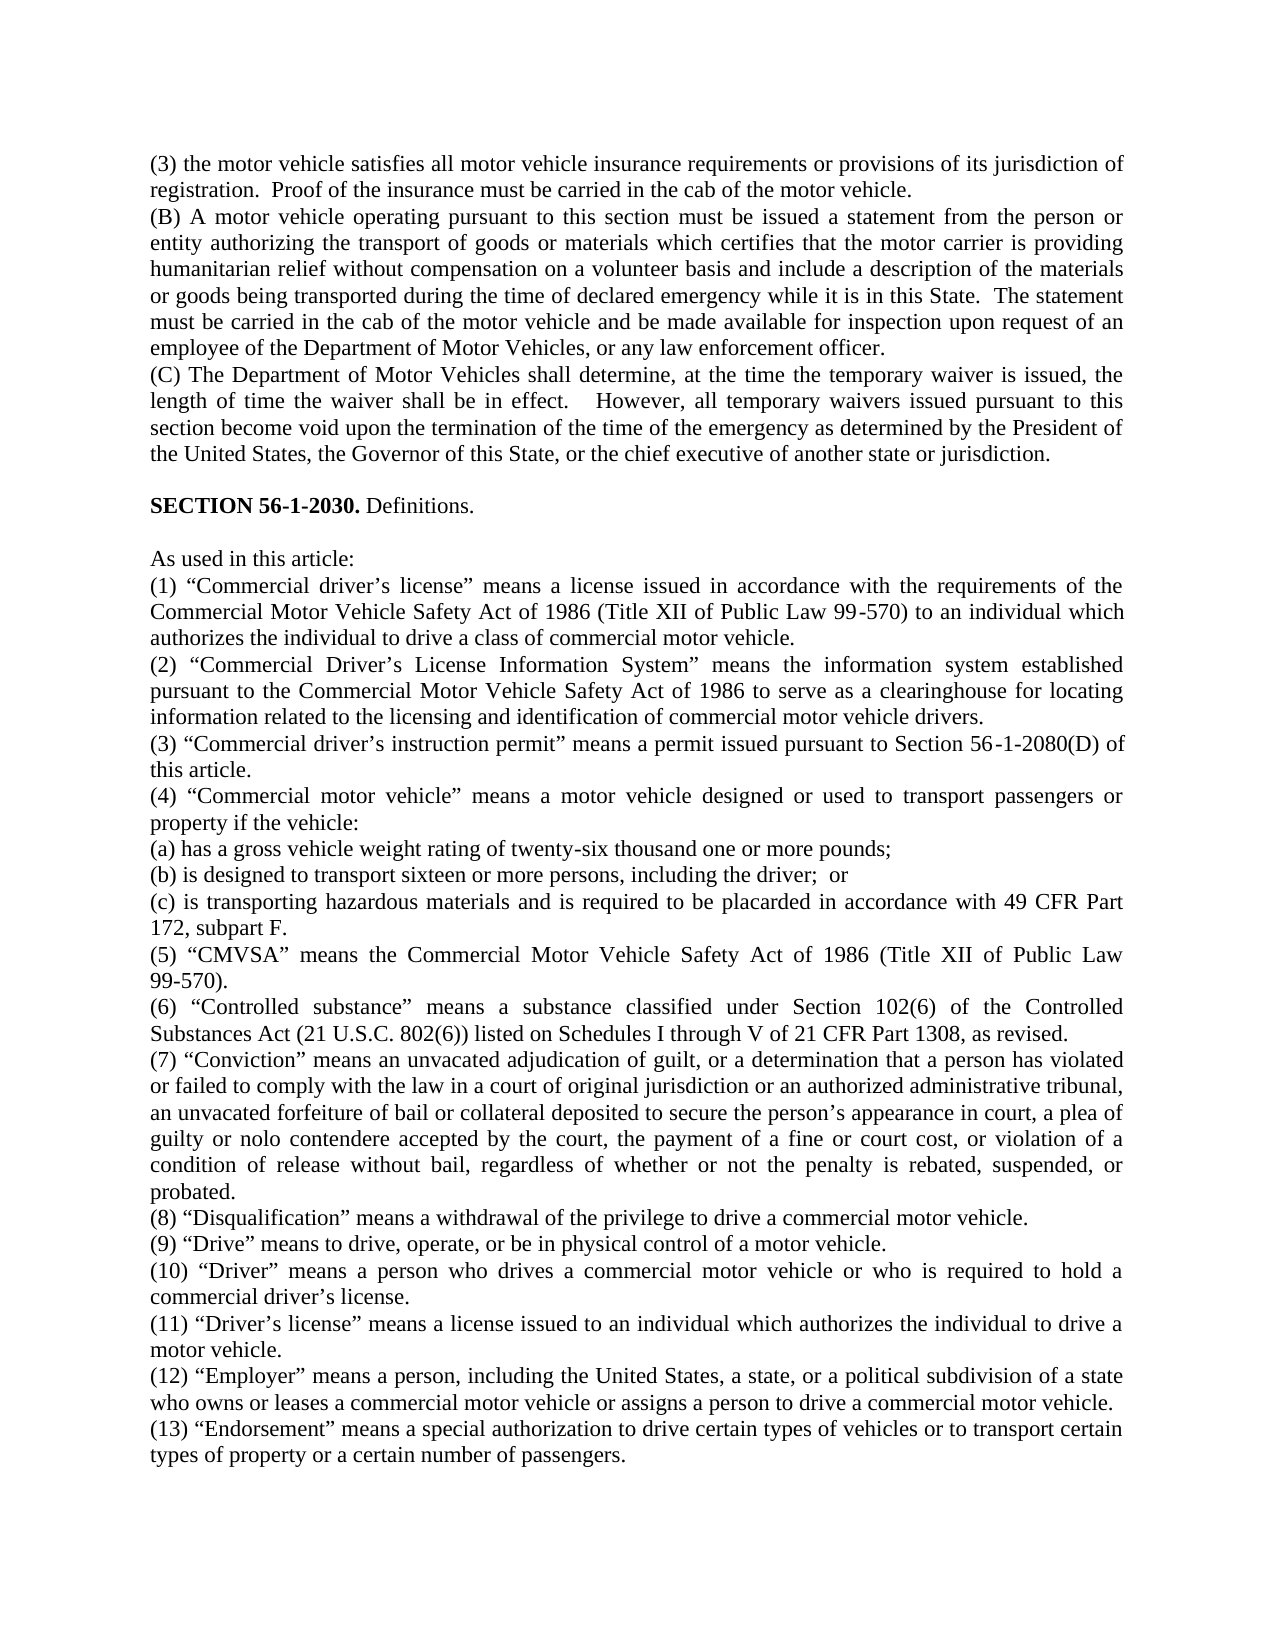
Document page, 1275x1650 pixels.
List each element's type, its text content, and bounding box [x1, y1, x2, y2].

text (b) is designed to transport sixteen or more persons, including the driver; or [150, 862, 1125, 888]
text (6) “Controlled substance” means a substance classified under Section 102(6) of the Controlled Substances Act (21 U.S.C. 802(6)) listed on Schedules I through V of 21 CFR Part 1308, as revised. [150, 993, 1125, 1046]
text (C) The Department of Motor Vehicles shall determine, at the time the temporary waiver is issued, the length of time the waiver shall be in effect. However, all temporary waivers issued pursuant to this section become void upon the termination of the time of the emergency as determined by the President of the United States, the Governor of this State, or the chief executive of another state or jurisdiction. [150, 361, 1125, 466]
text (1) “Commercial driver’s license” means a license issued in accordance with the requirements of the Commercial Motor Vehicle Safety Act of 1986 (Title XII of Public Law 99-570) to an individual which authorizes the individual to drive a class of commercial motor vehicle. [150, 572, 1125, 651]
text (8) “Disqualification” means a withdrawal of the privilege to drive a commercial motor vehicle. [150, 1204, 1125, 1231]
text (4) “Commercial motor vehicle” means a motor vehicle designed or used to transport passengers or property if the vehicle: [150, 782, 1125, 835]
text (B) A motor vehicle operating pursuant to this section must be issued a statement from the person or entity authorizing the transport of goods or materials which certifies that the motor carrier is providing humanitarian relief without compensation on a volunteer basis and include a description of the materials or goods being transported during the time of declared emergency while it is in this State. The statement must be carried in the cab of the motor vehicle and be made available for inspection upon request of an employee of the Department of Motor Vehicles, or any law enforcement officer. [150, 203, 1125, 361]
text (11) “Driver’s license” means a license issued to an individual which authorizes the individual to drive a motor vehicle. [150, 1309, 1125, 1362]
text (3) the motor vehicle satisfies all motor vehicle insurance requirements or provisions of its jurisdiction of registration. Proof of the insurance must be carried in the cab of the motor vehicle. [150, 150, 1125, 203]
text (7) “Conviction” means an unvacated adjudication of guilt, or a determination that a person has violated or failed to comply with the law in a court of original jurisdiction or an authorized administrative tribunal, an unvacated forfeiture of bail or collateral deposited to secure the person’s appearance in court, a plea of guilty or nolo contendere accepted by the court, the payment of a fine or court cost, or violation of a condition of release without bail, regardless of whether or not the penalty is rebated, suspended, or probated. [150, 1046, 1125, 1204]
text (3) “Commercial driver’s instruction permit” means a permit issued pursuant to Section 56-1-2080(D) of this article. [150, 730, 1125, 782]
text (2) “Commercial Driver’s License Information System” means the information system established pursuant to the Commercial Motor Vehicle Safety Act of 1986 to serve as a clearinghouse for locating information related to the licensing and identification of commercial motor vehicle drivers. [150, 651, 1125, 730]
text (10) “Driver” means a person who drives a commercial motor vehicle or who is required to hold a commercial driver’s license. [150, 1257, 1125, 1309]
text As used in this article: [150, 545, 1125, 572]
text (13) “Endorsement” means a special authorization to drive certain types of vehicles or to transport certain types of property or a certain number of passengers. [150, 1415, 1125, 1468]
text (5) “CMVSA” means the Commercial Motor Vehicle Safety Act of 1986 (Title XII of Public Law 99-570). [150, 941, 1125, 993]
text SECTION 56-1-2030. Definitions. [150, 493, 1125, 519]
text (9) “Drive” means to drive, operate, or be in physical control of a motor vehicle. [150, 1231, 1125, 1257]
text (c) is transporting hazardous materials and is required to be placarded in accordance with 49 CFR Part 172, subpart F. [150, 888, 1125, 941]
text (a) has a gross vehicle weight rating of twenty-six thousand one or more pounds; [150, 835, 1125, 862]
text (12) “Employer” means a person, including the United States, a state, or a political subdivision of a state who owns or leases a commercial motor vehicle or assigns a person to drive a commercial motor vehicle. [150, 1362, 1125, 1415]
